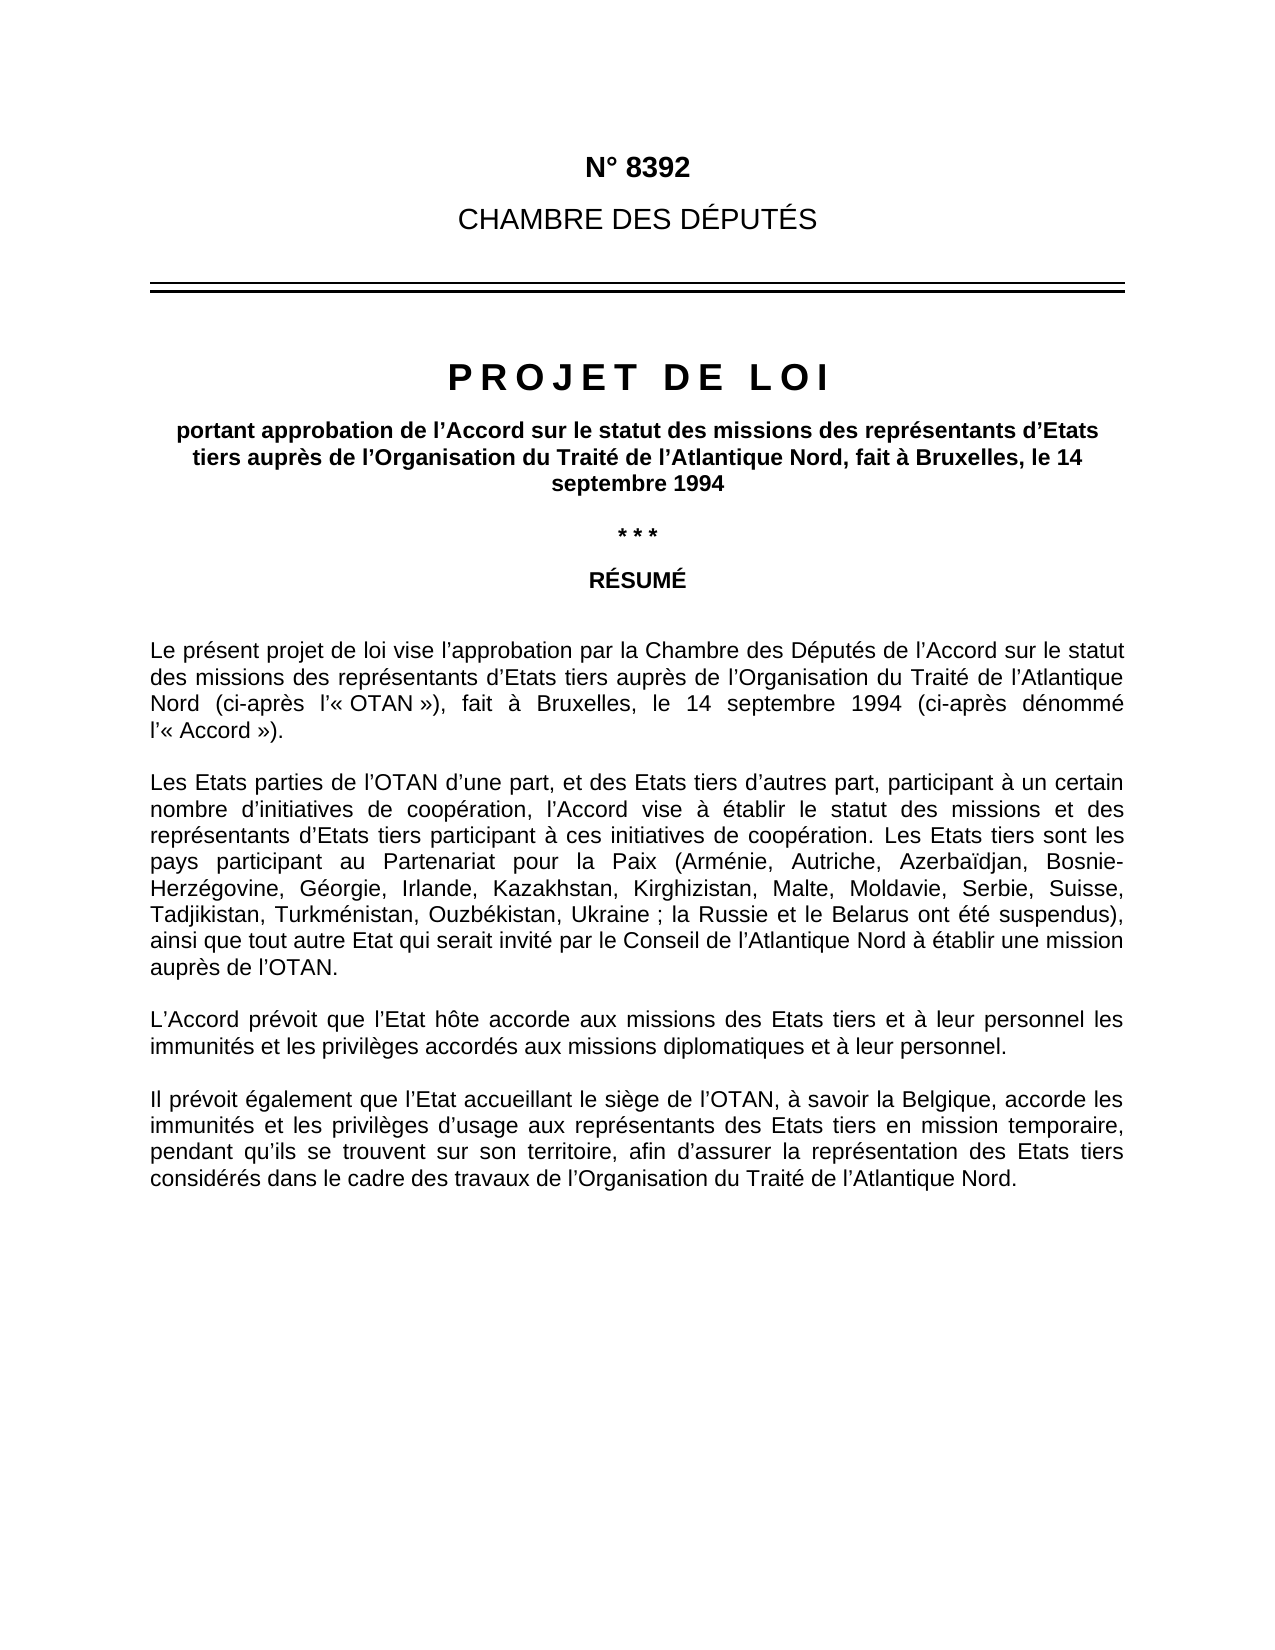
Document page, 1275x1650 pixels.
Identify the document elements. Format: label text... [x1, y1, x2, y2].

text N° 8392 [150, 150, 1125, 183]
text portant approbation de l’Accord sur le statut des missions des représentants d’Etats tiers auprès de l’Organisation du Traité de l’Atlantique Nord, fait à Bruxelles, le 14 septembre 1994 [150, 417, 1125, 496]
text Les Etats parties de l’OTAN d’une part, et des Etats tiers d’autres part, participant à un certain nombre d’initiatives de coopération, l’Accord vise à établir le statut des missions et des représentants d’Etats tiers participant à ces initiatives de coopération. Les Etats tiers sont les pays participant au Partenariat pour la Paix (Arménie, Autriche, Azerbaïdjan, Bosnie-Herzégovine, Géorgie, Irlande, Kazakhstan, Kirghizistan, Malte, Moldavie, Serbie, Suisse, Tadjikistan, Turkménistan, Ouzbékistan, Ukraine ; la Russie et le Belarus ont été suspendus), ainsi que tout autre Etat qui serait invité par le Conseil de l’Atlantique Nord à établir une mission auprès de l’OTAN. [150, 769, 1125, 980]
text * * * [150, 523, 1125, 549]
text CHAMBRE DES DÉPUTÉS [150, 202, 1125, 235]
text Le présent projet de loi vise l’approbation par la Chambre des Députés de l’Accord sur le statut des missions des représentants d’Etats tiers auprès de l’Organisation du Traité de l’Atlantique Nord (ci-après l’« OTAN »), fait à Bruxelles, le 14 septembre 1994 (ci-après dénommé l’« Accord »). [150, 637, 1125, 743]
text Il prévoit également que l’Etat accueillant le siège de l’OTAN, à savoir la Belgique, accorde les immunités et les privilèges d’usage aux représentants des Etats tiers en mission temporaire, pendant qu’ils se trouvent sur son territoire, afin d’assurer la représentation des Etats tiers considérés dans le cadre des travaux de l’Organisation du Traité de l’Atlantique Nord. [150, 1086, 1125, 1191]
text PROJET DE LOI [150, 355, 1125, 398]
text RÉSUMÉ [150, 567, 1125, 593]
text L’Accord prévoit que l’Etat hôte accorde aux missions des Etats tiers et à leur personnel les immunités et les privilèges accordés aux missions diplomatiques et à leur personnel. [150, 1006, 1125, 1059]
